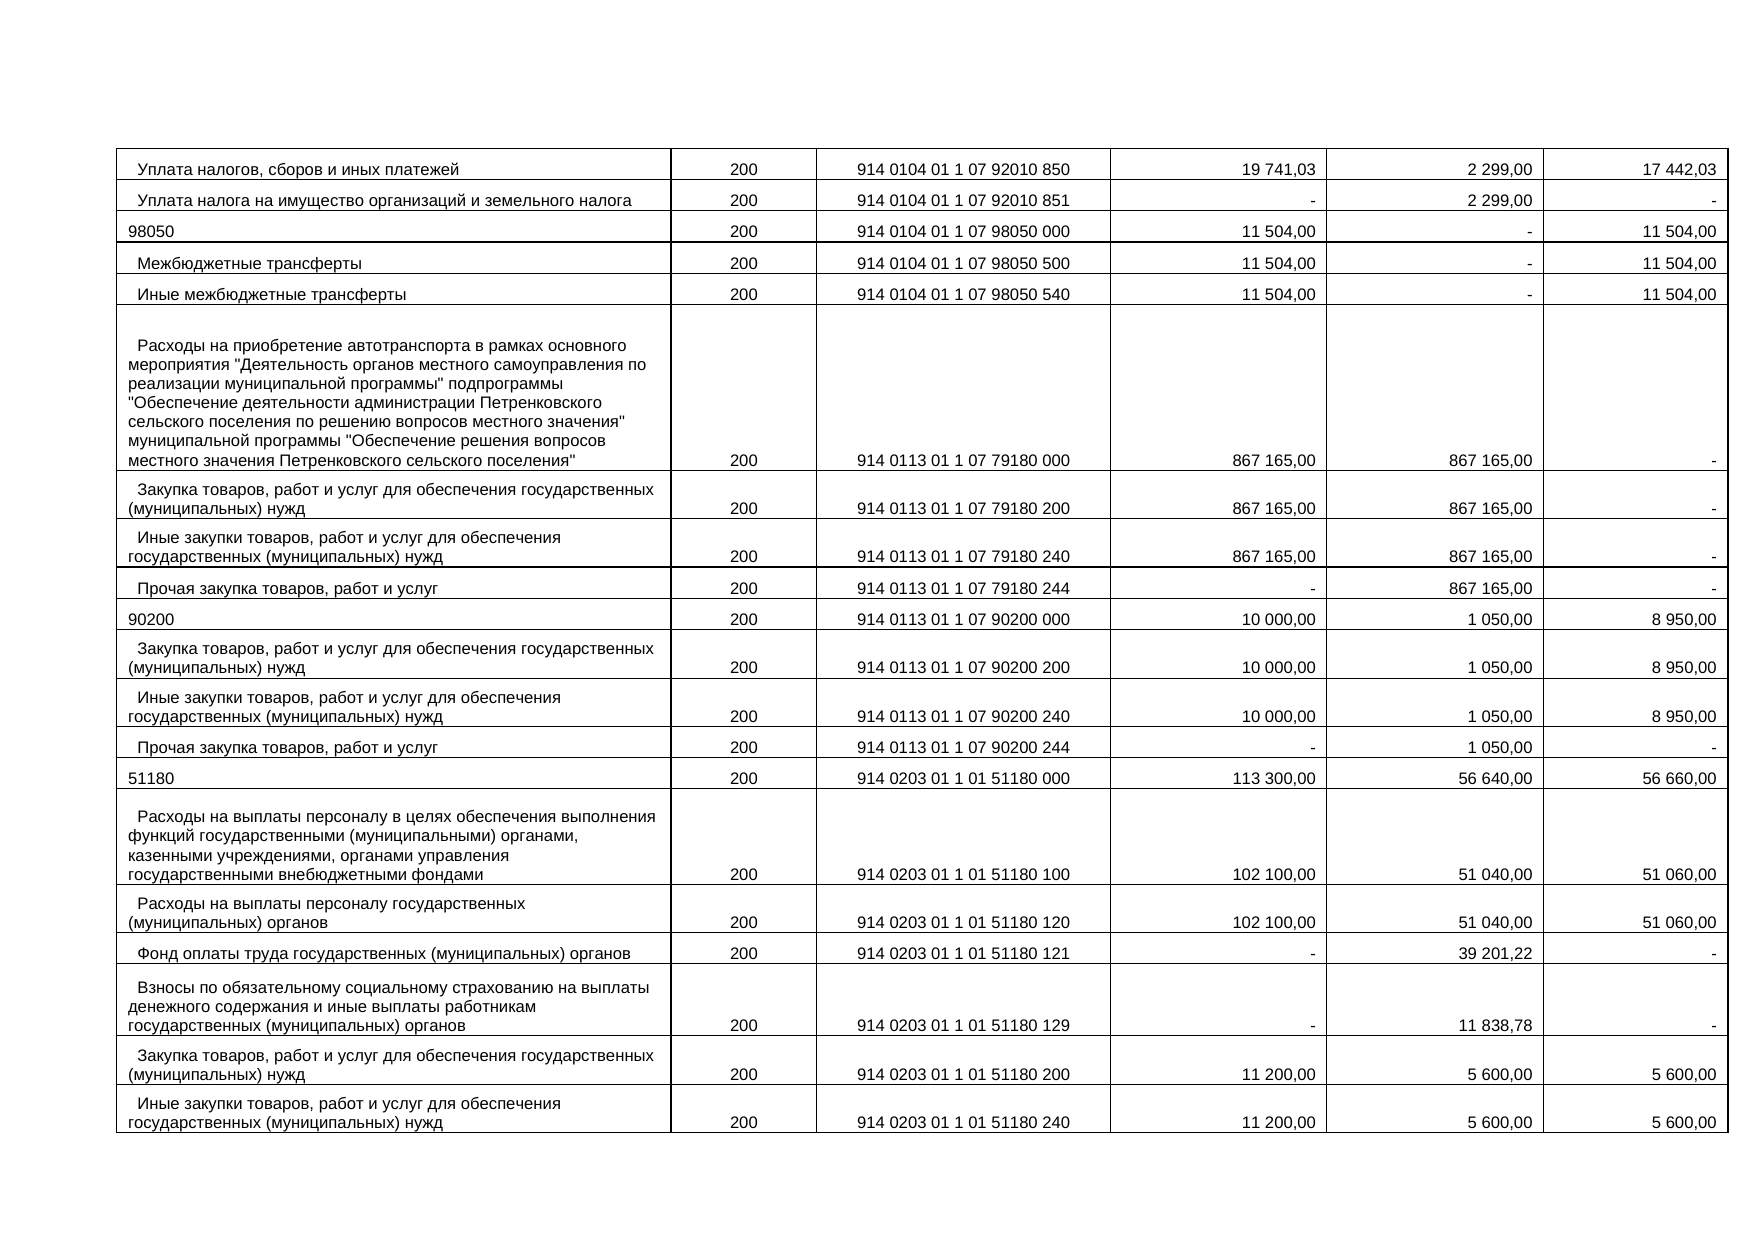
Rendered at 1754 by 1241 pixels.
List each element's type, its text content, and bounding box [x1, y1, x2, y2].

table_cell 914 0203 01 1 01 51180 200 [817, 1036, 1110, 1084]
table_cell 914 0113 01 1 07 90200 240 [817, 679, 1110, 726]
table_cell 200 [672, 149, 816, 179]
table_cell 10 000,00 [1111, 679, 1326, 726]
table_cell 10 000,00 [1111, 630, 1326, 677]
table_cell Закупка товаров, работ и услуг для обеспечения государственных (муниципальных) нужд [117, 471, 670, 518]
table_cell 914 0113 01 1 07 79180 244 [817, 568, 1110, 598]
table_cell 200 [672, 1036, 816, 1084]
table_cell 200 [672, 305, 816, 469]
table_cell 200 [672, 630, 816, 677]
table_cell Взносы по обязательному социальному страхованию на выплаты денежного содержания и иные выплаты работникам государственных (муниципальных) органов [117, 964, 670, 1035]
table_cell 867 165,00 [1327, 305, 1543, 469]
table_cell 200 [672, 519, 816, 566]
table_cell 11 200,00 [1111, 1085, 1326, 1132]
table_cell 914 0113 01 1 07 79180 240 [817, 519, 1110, 566]
table_cell Иные закупки товаров, работ и услуг для обеспечения государственных (муниципальных) нужд [117, 679, 670, 726]
table_cell - [1544, 519, 1727, 566]
table_cell 914 0203 01 1 01 51180 240 [817, 1085, 1110, 1132]
table_cell 914 0113 01 1 07 90200 200 [817, 630, 1110, 677]
table_cell 867 165,00 [1111, 519, 1326, 566]
table_cell 51 060,00 [1544, 789, 1727, 884]
table_cell 200 [672, 180, 816, 210]
table_cell - [1544, 305, 1727, 469]
table_cell - [1111, 964, 1326, 1035]
table_cell - [1544, 568, 1727, 598]
table_cell 19 741,03 [1111, 149, 1326, 179]
table_cell 867 165,00 [1327, 471, 1543, 518]
table_cell 11 504,00 [1111, 211, 1326, 241]
table_cell 11 504,00 [1544, 243, 1727, 273]
table_cell 200 [672, 274, 816, 304]
table_cell 914 0203 01 1 01 51180 121 [817, 933, 1110, 963]
table_cell 1 050,00 [1327, 599, 1543, 629]
table_cell 11 504,00 [1544, 274, 1727, 304]
table_cell 200 [672, 758, 816, 788]
table_cell Закупка товаров, работ и услуг для обеспечения государственных (муниципальных) нужд [117, 1036, 670, 1084]
table_cell 8 950,00 [1544, 599, 1727, 629]
table_cell 914 0203 01 1 01 51180 120 [817, 885, 1110, 932]
table_cell 5 600,00 [1544, 1036, 1727, 1084]
table_cell 200 [672, 568, 816, 598]
table_cell 56 660,00 [1544, 758, 1727, 788]
table_cell 914 0113 01 1 07 79180 000 [817, 305, 1110, 469]
table_cell 11 504,00 [1544, 211, 1727, 241]
table_cell 39 201,22 [1327, 933, 1543, 963]
table_cell 11 504,00 [1111, 243, 1326, 273]
table_cell - [1544, 727, 1727, 757]
table_cell Иные закупки товаров, работ и услуг для обеспечения государственных (муниципальных) нужд [117, 519, 670, 566]
table_cell 200 [672, 727, 816, 757]
table_cell 2 299,00 [1327, 149, 1543, 179]
table_cell 200 [672, 211, 816, 241]
table_cell 51 060,00 [1544, 885, 1727, 932]
table_cell 17 442,03 [1544, 149, 1727, 179]
table_cell 914 0113 01 1 07 90200 000 [817, 599, 1110, 629]
table_cell 11 200,00 [1111, 1036, 1326, 1084]
table_cell 5 600,00 [1327, 1036, 1543, 1084]
table_cell Иные межбюджетные трансферты [117, 274, 670, 304]
table_cell 914 0113 01 1 07 79180 200 [817, 471, 1110, 518]
table_cell 914 0104 01 1 07 98050 500 [817, 243, 1110, 273]
table_cell Расходы на приобретение автотранспорта в рамках основного мероприятия "Деятельность органов местного самоуправления по реализации муниципальной программы" подпрограммы "Обеспечение деятельности администрации Петренковского сельского поселения по решению вопросов местного значения" муниципальной программы "Обеспечение решения вопросов местного значения Петренковского сельского поселения" [117, 305, 670, 469]
table_cell Закупка товаров, работ и услуг для обеспечения государственных (муниципальных) нужд [117, 630, 670, 677]
table_cell 102 100,00 [1111, 885, 1326, 932]
table_cell 200 [672, 679, 816, 726]
table_cell 10 000,00 [1111, 599, 1326, 629]
table_cell 200 [672, 1085, 816, 1132]
table_cell 200 [672, 933, 816, 963]
table_cell 914 0203 01 1 01 51180 100 [817, 789, 1110, 884]
table_cell 1 050,00 [1327, 727, 1543, 757]
table_cell - [1544, 933, 1727, 963]
table_cell 200 [672, 964, 816, 1035]
table_cell 2 299,00 [1327, 180, 1543, 210]
table_cell Межбюджетные трансферты [117, 243, 670, 273]
table_cell - [1111, 933, 1326, 963]
table_cell 200 [672, 599, 816, 629]
table_cell 11 838,78 [1327, 964, 1543, 1035]
table_cell 200 [672, 885, 816, 932]
table_cell Прочая закупка товаров, работ и услуг [117, 727, 670, 757]
table_cell 914 0104 01 1 07 92010 850 [817, 149, 1110, 179]
table_cell 914 0104 01 1 07 98050 540 [817, 274, 1110, 304]
table_cell - [1111, 180, 1326, 210]
table_cell 51 040,00 [1327, 789, 1543, 884]
table_cell Уплата налога на имущество организаций и земельного налога [117, 180, 670, 210]
table_cell Расходы на выплаты персоналу государственных (муниципальных) органов [117, 885, 670, 932]
table_cell 914 0203 01 1 01 51180 000 [817, 758, 1110, 788]
table_cell - [1327, 211, 1543, 241]
table_cell 51 040,00 [1327, 885, 1543, 932]
table_cell 8 950,00 [1544, 630, 1727, 677]
table_cell - [1544, 471, 1727, 518]
table_cell Прочая закупка товаров, работ и услуг [117, 568, 670, 598]
table_cell 8 950,00 [1544, 679, 1727, 726]
table_cell 200 [672, 243, 816, 273]
table_cell 867 165,00 [1111, 471, 1326, 518]
table_cell 1 050,00 [1327, 679, 1543, 726]
table_cell 5 600,00 [1327, 1085, 1543, 1132]
table_cell 200 [672, 789, 816, 884]
table_cell 113 300,00 [1111, 758, 1326, 788]
table_cell 90200 [117, 599, 670, 629]
table_cell Фонд оплаты труда государственных (муниципальных) органов [117, 933, 670, 963]
table_cell 56 640,00 [1327, 758, 1543, 788]
table_cell Расходы на выплаты персоналу в целях обеспечения выполнения функций государственными (муниципальными) органами, казенными учреждениями, органами управления государственными внебюджетными фондами [117, 789, 670, 884]
table_cell 867 165,00 [1327, 568, 1543, 598]
table_cell 867 165,00 [1327, 519, 1543, 566]
table_cell 102 100,00 [1111, 789, 1326, 884]
table_cell 914 0113 01 1 07 90200 244 [817, 727, 1110, 757]
table_cell 867 165,00 [1111, 305, 1326, 469]
table_cell 11 504,00 [1111, 274, 1326, 304]
table_cell 98050 [117, 211, 670, 241]
table_cell - [1327, 243, 1543, 273]
table_cell - [1327, 274, 1543, 304]
table_cell Иные закупки товаров, работ и услуг для обеспечения государственных (муниципальных) нужд [117, 1085, 670, 1132]
table_cell - [1544, 964, 1727, 1035]
table_cell 5 600,00 [1544, 1085, 1727, 1132]
table_cell - [1544, 180, 1727, 210]
table_cell 914 0104 01 1 07 98050 000 [817, 211, 1110, 241]
table_cell 200 [672, 471, 816, 518]
table_cell Уплата налогов, сборов и иных платежей [117, 149, 670, 179]
table_cell 914 0203 01 1 01 51180 129 [817, 964, 1110, 1035]
table_cell - [1111, 727, 1326, 757]
table_cell 51180 [117, 758, 670, 788]
table_cell 1 050,00 [1327, 630, 1543, 677]
table_cell 914 0104 01 1 07 92010 851 [817, 180, 1110, 210]
table_cell - [1111, 568, 1326, 598]
